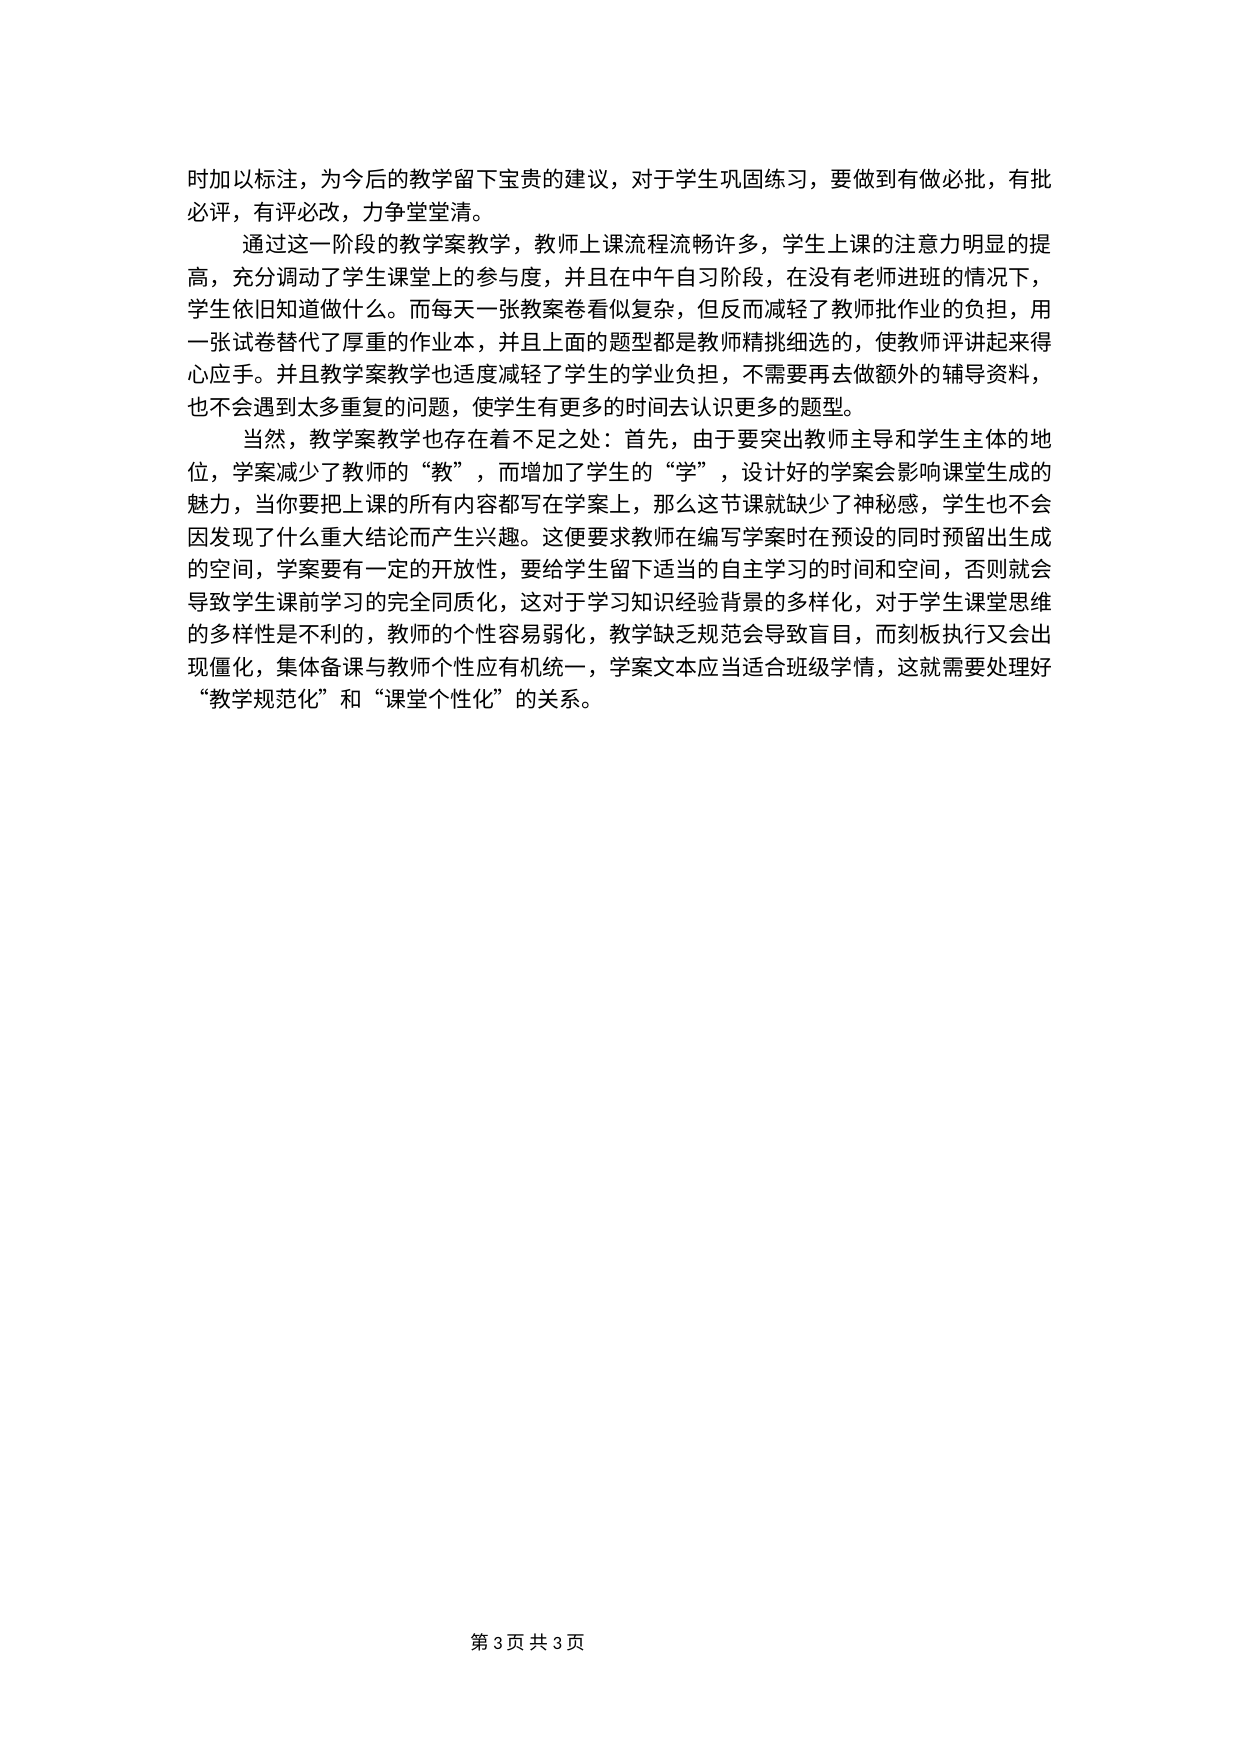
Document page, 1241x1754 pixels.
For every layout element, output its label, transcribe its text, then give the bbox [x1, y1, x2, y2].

text 通过这一阶段的教学案教学，教师上课流程流畅许多，学生上课的注意力明显的提高，充分调动了学生课堂上的参与度，并且在中午自习阶段，在没有老师进班的情况下，学生依旧知道做什么。而每天一张教案卷看似复杂，但反而减轻了教师批作业的负担，用一张试卷替代了厚重的作业本，并且上面的题型都是教师精挑细选的，使教师评讲起来得心应手。并且教学案教学也适度减轻了学生的学业负担，不需要再去做额外的辅导资料，也不会遇到太多重复的问题，使学生有更多的时间去认识更多的题型。 [187, 227, 1053, 422]
text 当然，教学案教学也存在着不足之处：首先，由于要突出教师主导和学生主体的地位，学案减少了教师的“教”，而增加了学生的“学”，设计好的学案会影响课堂生成的魅力，当你要把上课的所有内容都写在学案上，那么这节课就缺少了神秘感，学生也不会因发现了什么重大结论而产生兴趣。这便要求教师在编写学案时在预设的同时预留出生成的空间，学案要有一定的开放性，要给学生留下适当的自主学习的时间和空间，否则就会导致学生课前学习的完全同质化，这对于学习知识经验背景的多样化，对于学生课堂思维的多样性是不利的，教师的个性容易弱化，教学缺乏规范会导致盲目，而刻板执行又会出现僵化，集体备课与教师个性应有机统一，学案文本应当适合班级学情，这就需要处理好“教学规范化”和“课堂个性化”的关系。 [187, 422, 1053, 714]
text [187, 162, 1053, 227]
